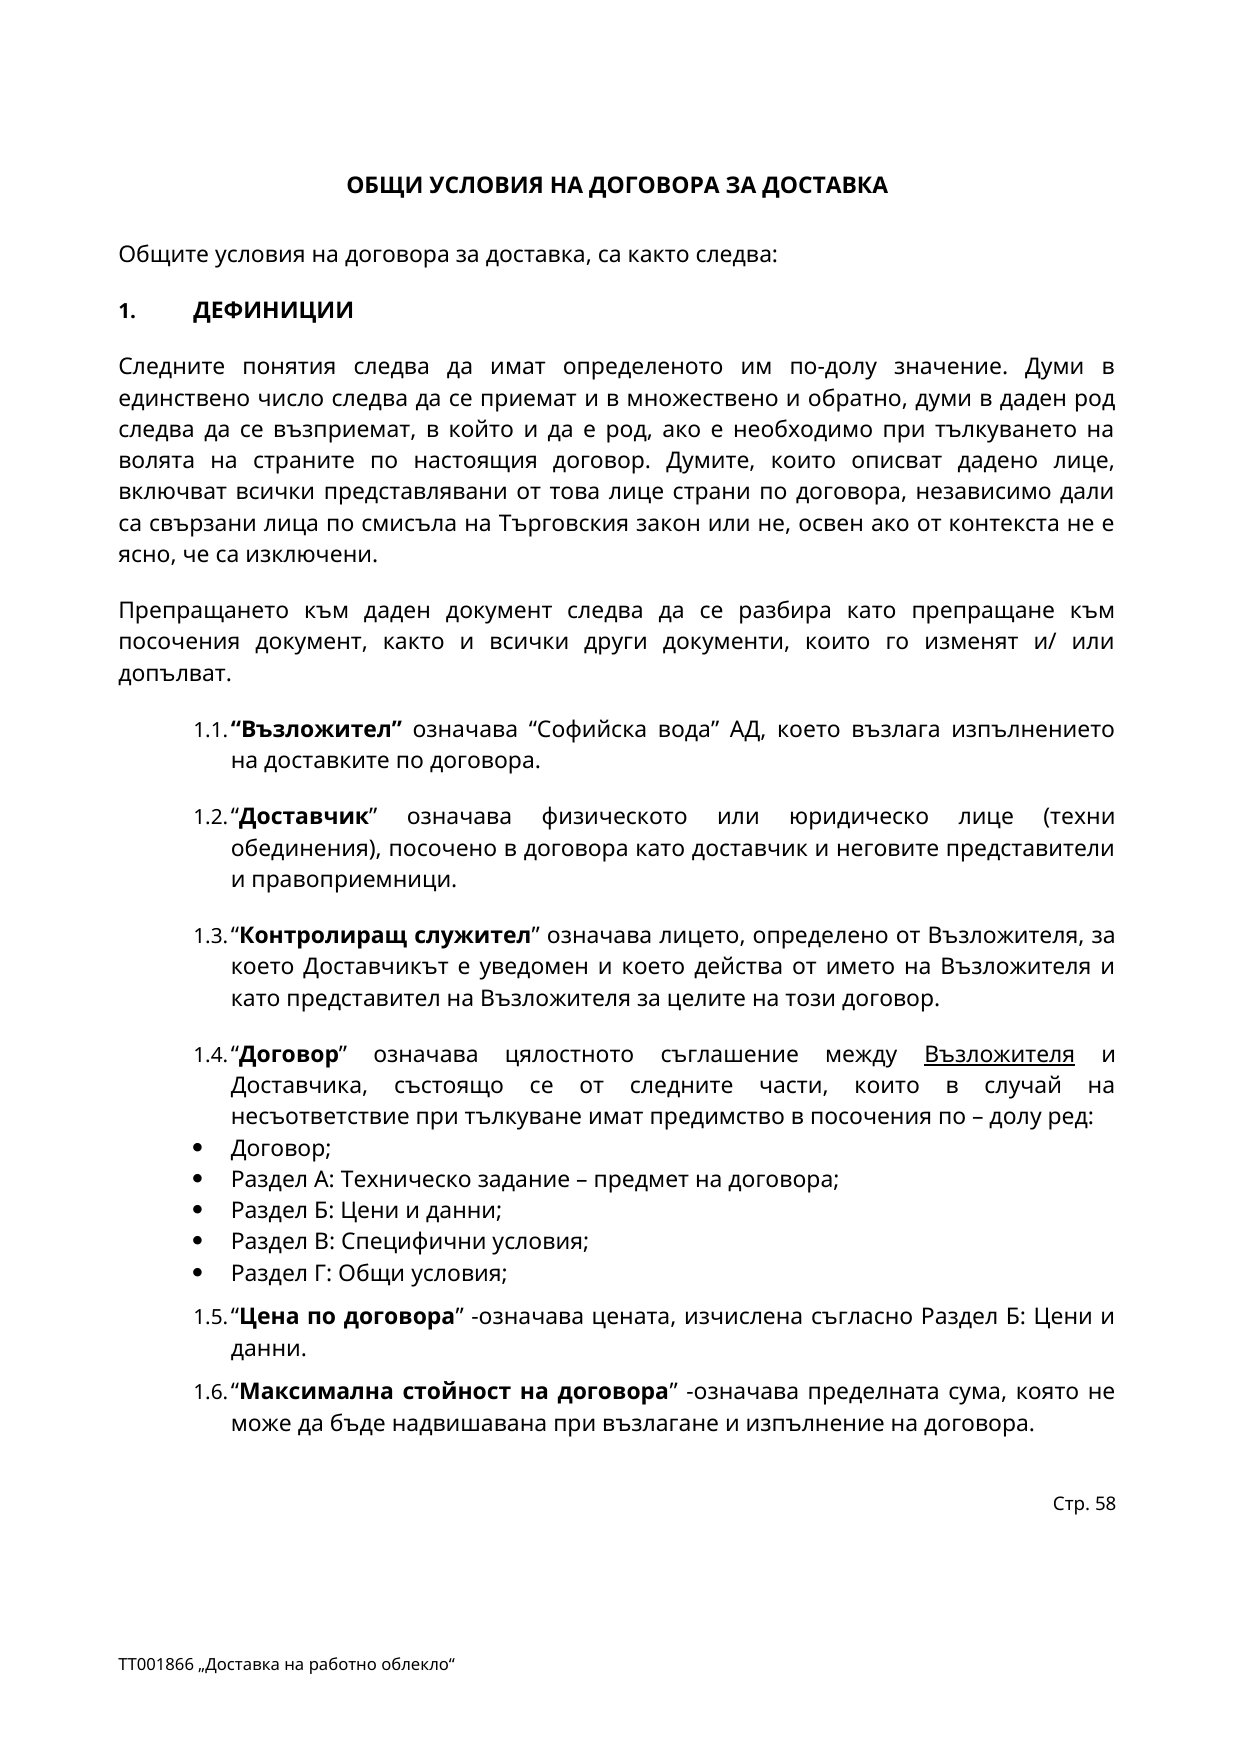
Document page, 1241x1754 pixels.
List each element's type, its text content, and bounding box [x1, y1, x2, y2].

list “Възложител” означава “Софийска вода” АД, което възлага изпълнението на доставките по договора. [193, 713, 1116, 775]
list Раздел Б: Цени и данни; [193, 1194, 1116, 1225]
text Следните понятия следва да имат определеното им по-долу значение. Думи в единствено число следва да се приемат и в множествено и обратно, думи в даден род следва да се възприемат, в който и да е род, ако е необходимо при тълкуването на волята на страните по настоящия договор. Думите, които описват дадено лице, включват всички представлявани от това лице страни по договора, независимо дали са свързани лица по смисъла на Търговския закон или не, освен ако от контекста не е ясно, че са изключени. [118, 350, 1116, 569]
list “Доставчик” означава физическото или юридическо лице (техни обединения), посочено в договора като доставчик и неговите представители и правоприемници. [193, 800, 1116, 894]
list ДЕФИНИЦИИ [118, 294, 1116, 325]
list Договор; [193, 1131, 1116, 1163]
list “Цена по договора” -означава цената, изчислена съгласно Раздел Б: Цени и данни. [193, 1300, 1116, 1363]
list Раздел А: Техническо задание – предмет на договора; [193, 1163, 1116, 1194]
text Препращането към даден документ следва да се разбира като препращане към посочения документ, както и всички други документи, които го изменят и/ или допълват. [118, 594, 1116, 688]
list Раздел В: Специфични условия; [193, 1225, 1116, 1256]
text Общите условия на договора за доставка, са както следва: [118, 238, 1116, 269]
text ОБЩИ УСЛОВИЯ НА ДОГОВОРА ЗА ДОСТАВКА [118, 169, 1116, 200]
list “Договор” означава цялостното съглашение между Възложителя и Доставчика, състоящо се от следните части, които в случай на несъответствие при тълкуване имат предимство в посочения по – долу ред: [193, 1038, 1116, 1131]
list Раздел Г: Общи условия; [193, 1256, 1116, 1288]
list “Контролиращ служител” означава лицето, определено от Възложителя, за което Доставчикът е уведомен и което действа от името на Възложителя и като представител на Възложителя за целите на този договор. [193, 919, 1116, 1013]
list “Максимална стойност на договора” -означава пределната сума, която не може да бъде надвишавана при възлагане и изпълнение на договора. [193, 1375, 1116, 1438]
